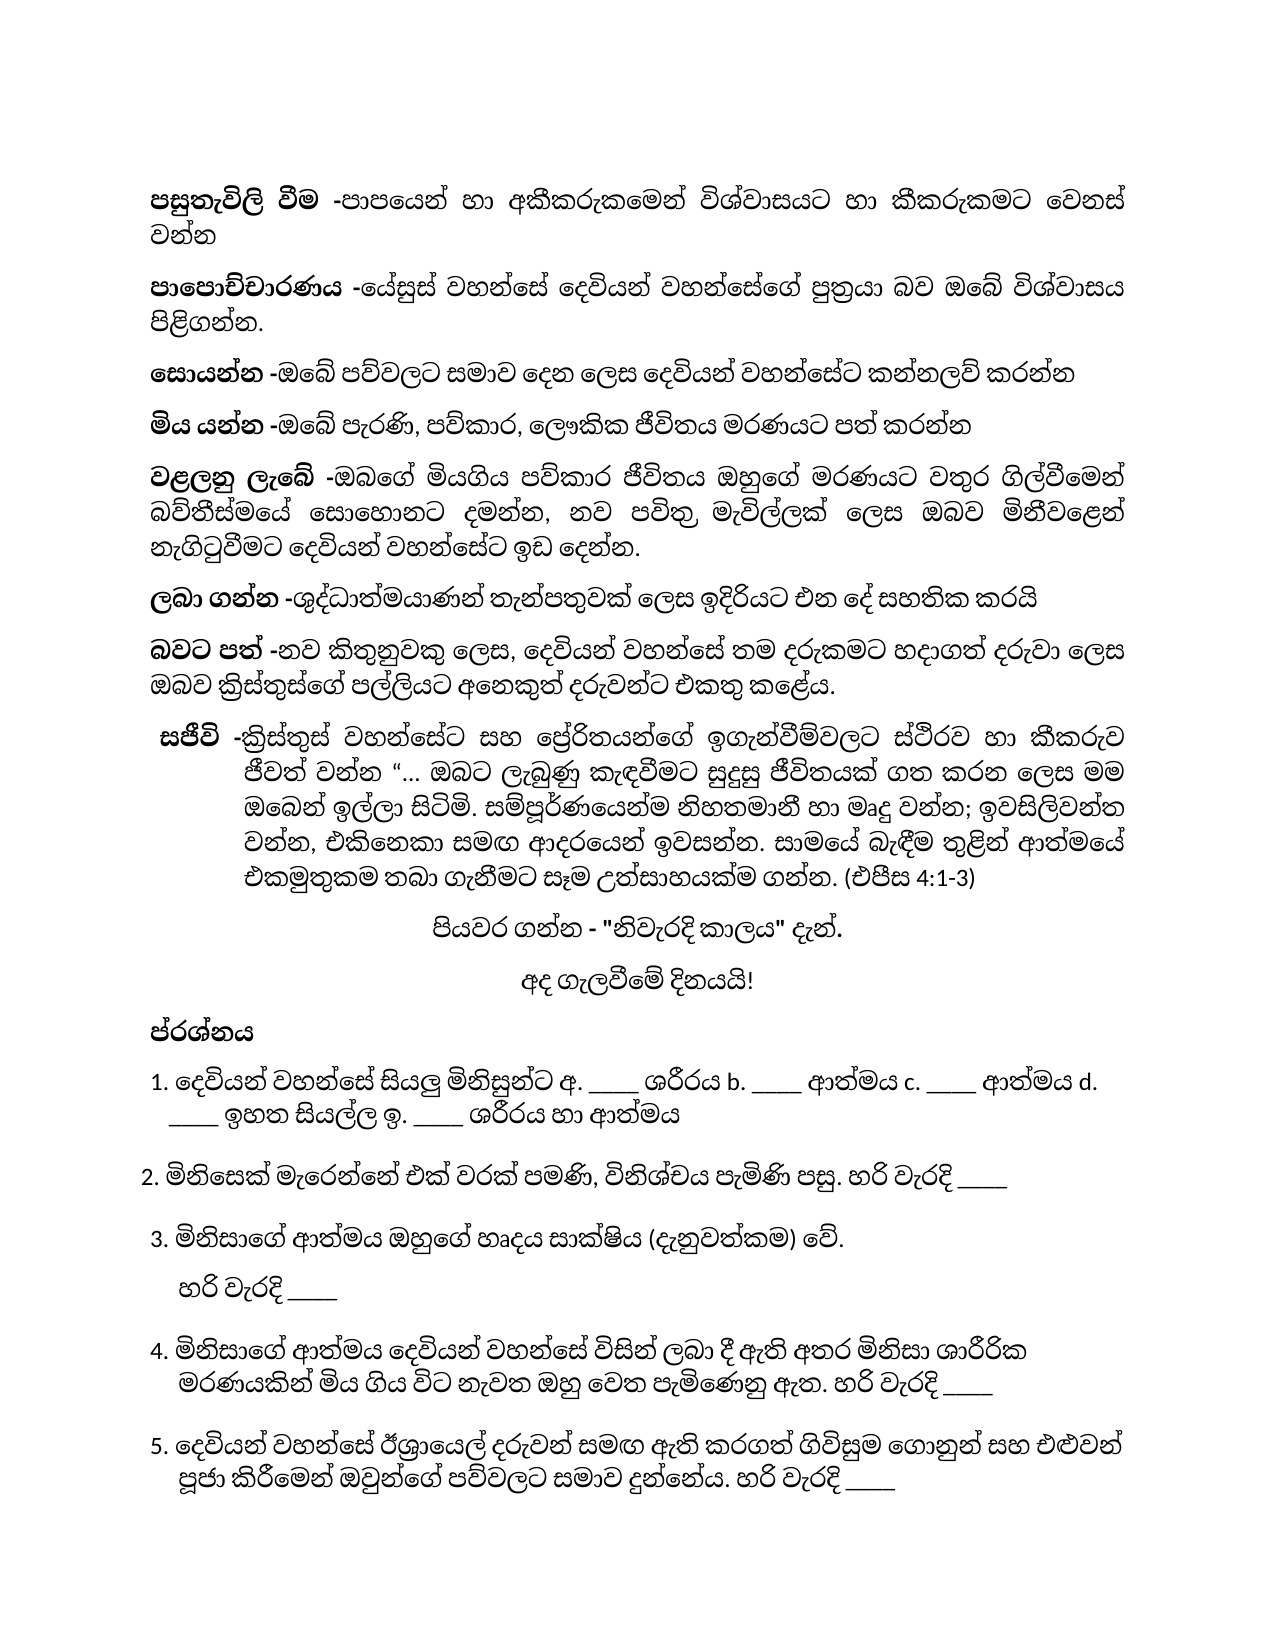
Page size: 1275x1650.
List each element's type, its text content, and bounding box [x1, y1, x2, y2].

text 2. මිනිසෙක් මැරෙන්නේ එක් වරක් පමණි, විනිශ්චය පැමිණි පසු. හරි වැරදි ____ [141, 1161, 1125, 1192]
text ලබා ගන්න -ශුද්ධාත්මයාණන් තැන්පතුවක් ලෙස ඉදිරියට එන දේ සහතික කරයි [318, 583, 868, 614]
text බවට පත් -නව කිතුනුවකු ලෙස, දෙවියන් වහන්සේ තම දරුකමට හදාගත් දරුවා ලෙස ඔබව ක්‍රිස්තුස්ගේ පල්ලියට අනෙකුත් දරුවන්ට එකතු කළේය. [150, 635, 1125, 701]
text පසුතැවිලි වීම -පාපයෙන් හා අකීකරුකමෙන් විශ්වාසයට හා කීකරුකමට වෙනස් වන්න [150, 185, 1125, 251]
text 1. දෙවියන් වහන්සේ සියලු මිනිසුන්ට අ. ____ ශරීරය b. ____ ආත්මය c. ____ ආත්මය d. ____ ඉහත සියල්ල ඉ. ____ ශරීරය හා ආත්මය [150, 1066, 1125, 1130]
text 3. මිනිසාගේ ආත්මය ඔහුගේ හෘදය සාක්ෂිය (දැනුවත්කම) වේ. [150, 1223, 1125, 1254]
text 5. දෙවියන් වහන්සේ ඊශ්‍රායෙල් දරුවන් සමඟ ඇති කරගත් ගිවිසුම ගොනුන් සහ එළුවන් පූජා කිරීමෙන් ඔවුන්ගේ පව්වලට සමාව දුන්නේය. හරි වැරදි ____ [150, 1430, 1125, 1493]
text වළලනු ලැබේ -ඔබගේ මියගිය පව්කාර ජීවිතය ඔහුගේ මරණයට වතුර ගිල්වීමෙන් බව්තීස්මයේ සොහොනට දමන්න, නව පවිත්‍ර මැවිල්ලක් ලෙස ඔබව මිනීවළෙන් නැගිටුවීමට දෙවියන් වහන්සේට ඉඩ දෙන්න. [150, 462, 1125, 562]
text ප්රශ්නය [150, 1017, 1125, 1047]
text ලබා ගන්න -ශුද්ධාත්මයාණන් තැන්පතුවක් ලෙස ඉදිරියට එන දේ සහතික කරයි [862, 583, 1125, 614]
text පියවර ගන්න - "නිවැරදි කාලය" දැන්. [150, 913, 1125, 944]
text සොයන්න -ඔබේ පව්වලට සමාව දෙන ලෙස දෙවියන් වහන්සේට කන්නලව් කරන්න [150, 358, 1125, 389]
text හරි වැරදි ____ [178, 1273, 1125, 1303]
text අද ගැලවීමේ දිනයයි! [150, 965, 1125, 996]
text සජීවි -ක්‍රිස්තුස් වහන්සේට සහ ප්‍රේරිතයන්ගේ ඉගැන්වීම්වලට ස්ථිරව හා කීකරුව ජීවත් වන්න “... ඔබට ලැබුණු කැඳවීමට සුදුසු ජීවිතයක් ගත කරන ලෙස මම ඔබෙන් ඉල්ලා සිටිමි. සම්පූර්ණයෙන්ම නිහතමානී හා මෘදු වන්න; ඉවසිලිවන්ත වන්න, එකිනෙකා සමඟ ආදරයෙන් ඉවසන්න. සාමයේ බැඳීම තුළින් ආත්මයේ එකමුතුකම තබා ගැනීමට සෑම උත්සාහයක්ම ගන්න. (එපීස 4:1-3) [159, 722, 1125, 892]
text ලබා ගන්න -ශුද්ධාත්මයාණන් තැන්පතුවක් ලෙස ඉදිරියට එන දේ සහතික කරයි [150, 583, 324, 614]
text 4. මිනිසාගේ ආත්මය දෙවියන් වහන්සේ විසින් ලබා දී ඇති අතර මිනිසා ශාරීරික මරණයකින් මිය ගිය විට නැවත ඔහු වෙත පැමිණෙනු ඇත. හරි වැරදි ____ [150, 1335, 1125, 1398]
text පාපොච්චාරණය -යේසුස් වහන්සේ දෙවියන් වහන්සේගේ පුත්‍රයා බව ඔබේ විශ්වාසය පිළිගන්න. [150, 272, 1125, 337]
text මිය යන්න -ඔබේ පැරණි, පව්කාර, ලෞකික ජීවිතය මරණයට පත් කරන්න [150, 410, 1125, 441]
